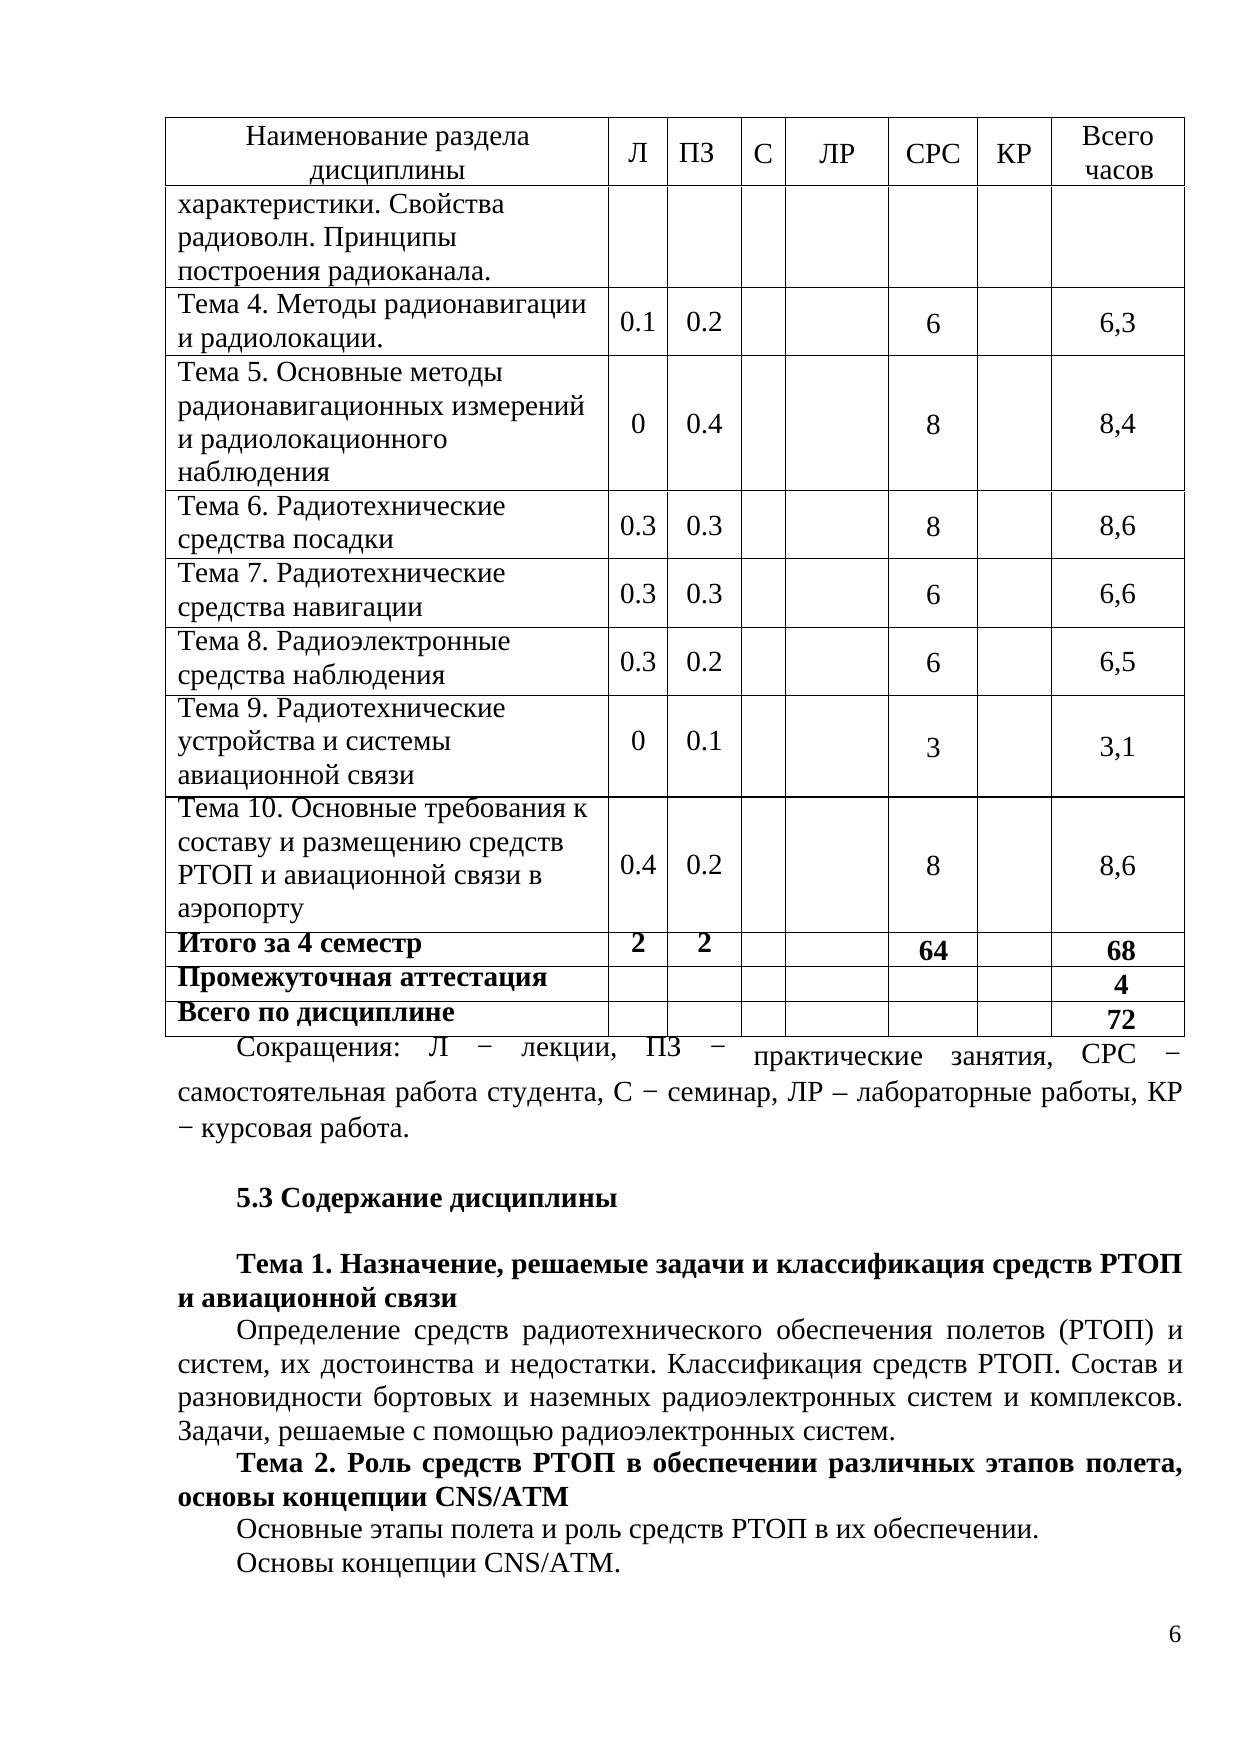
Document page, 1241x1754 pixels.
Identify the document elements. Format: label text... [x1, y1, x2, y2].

text Сокращения: Л − лекции, ПЗ − [236, 1029, 728, 1062]
text Тема 2. Роль средств РТОП в обеспечении различных этапов полета, основы концепции CNS/ATM [177, 1446, 1189, 1512]
text 64 [918, 933, 1055, 967]
text 3,1 [1099, 729, 1184, 763]
text 6 [926, 645, 1055, 679]
text Тема 6. Радиотехнические средства посадки [177, 488, 512, 555]
text Тема 10. Основные требования к составу и размещению средств РТОП и авиационной связи в аэропорту [177, 791, 594, 924]
text 8 [926, 407, 1055, 441]
text Тема 8. Радиоэлектронные средства наблюдения Тема 9. Радиотехнические [177, 623, 517, 724]
text 6 [1169, 1619, 1184, 1648]
text 8,6 [1099, 508, 1184, 542]
text 3 [926, 730, 1055, 764]
text Определение средств радиотехнического обеспечения полетов (РТОП) и систем, их достоинства и недостатки. Классификация средств РТОП. Состав и разновидности бортовых и наземных радиоэлектронных систем и комплексов. Задачи, решаемые с помощью радиоэлектронных систем. [177, 1313, 1183, 1446]
text 6 [926, 306, 1055, 339]
text Всего по дисциплине [177, 994, 728, 1028]
text устройства и системы 0 0.1 авиационной связи [177, 724, 730, 791]
text 6,3 [1099, 305, 1184, 339]
text 8 [926, 848, 1055, 882]
text характеристики. Свойства радиоволн. Принципы построения радиоканала. [177, 187, 511, 286]
text 8 [926, 509, 1055, 542]
text 5.3 Содержание дисциплины [236, 1180, 1184, 1213]
text 68 4 72 [1103, 933, 1140, 1035]
text Тема 4. Методы радионавигации и радиолокации. [177, 287, 593, 354]
text Итого за 4 семестр 2 2 Промежуточная аттестация [177, 925, 719, 993]
text Основные этапы полета и роль средств РТОП в их обеспечении. Основы концепции CNS/ATM. [236, 1512, 1045, 1579]
text 6 [926, 577, 1055, 611]
text самостоятельная работа студента, С − семинар, ЛР – лабораторные работы, КР − курсовая работа. [177, 1074, 1188, 1144]
text С ЛР СРС КР [753, 136, 1055, 169]
text Тема 1. Назначение, решаемые задачи и классификация средств РТОП и авиационной связи [177, 1247, 1188, 1313]
text Тема 7. Радиотехнические средства навигации [177, 556, 512, 622]
text 6,6 [1099, 577, 1184, 610]
text Наименование раздела дисциплины [245, 119, 536, 186]
text практические занятия, [753, 1038, 1055, 1072]
text 6,5 [1099, 644, 1184, 678]
text СРС − [1081, 1037, 1184, 1070]
text 8,6 [1099, 848, 1184, 881]
text 8,4 [1099, 407, 1184, 440]
text Всего часов [1074, 119, 1154, 186]
text Тема 5. Основные методы радионавигационных измерений и радиолокационного наблюдения [177, 355, 592, 488]
